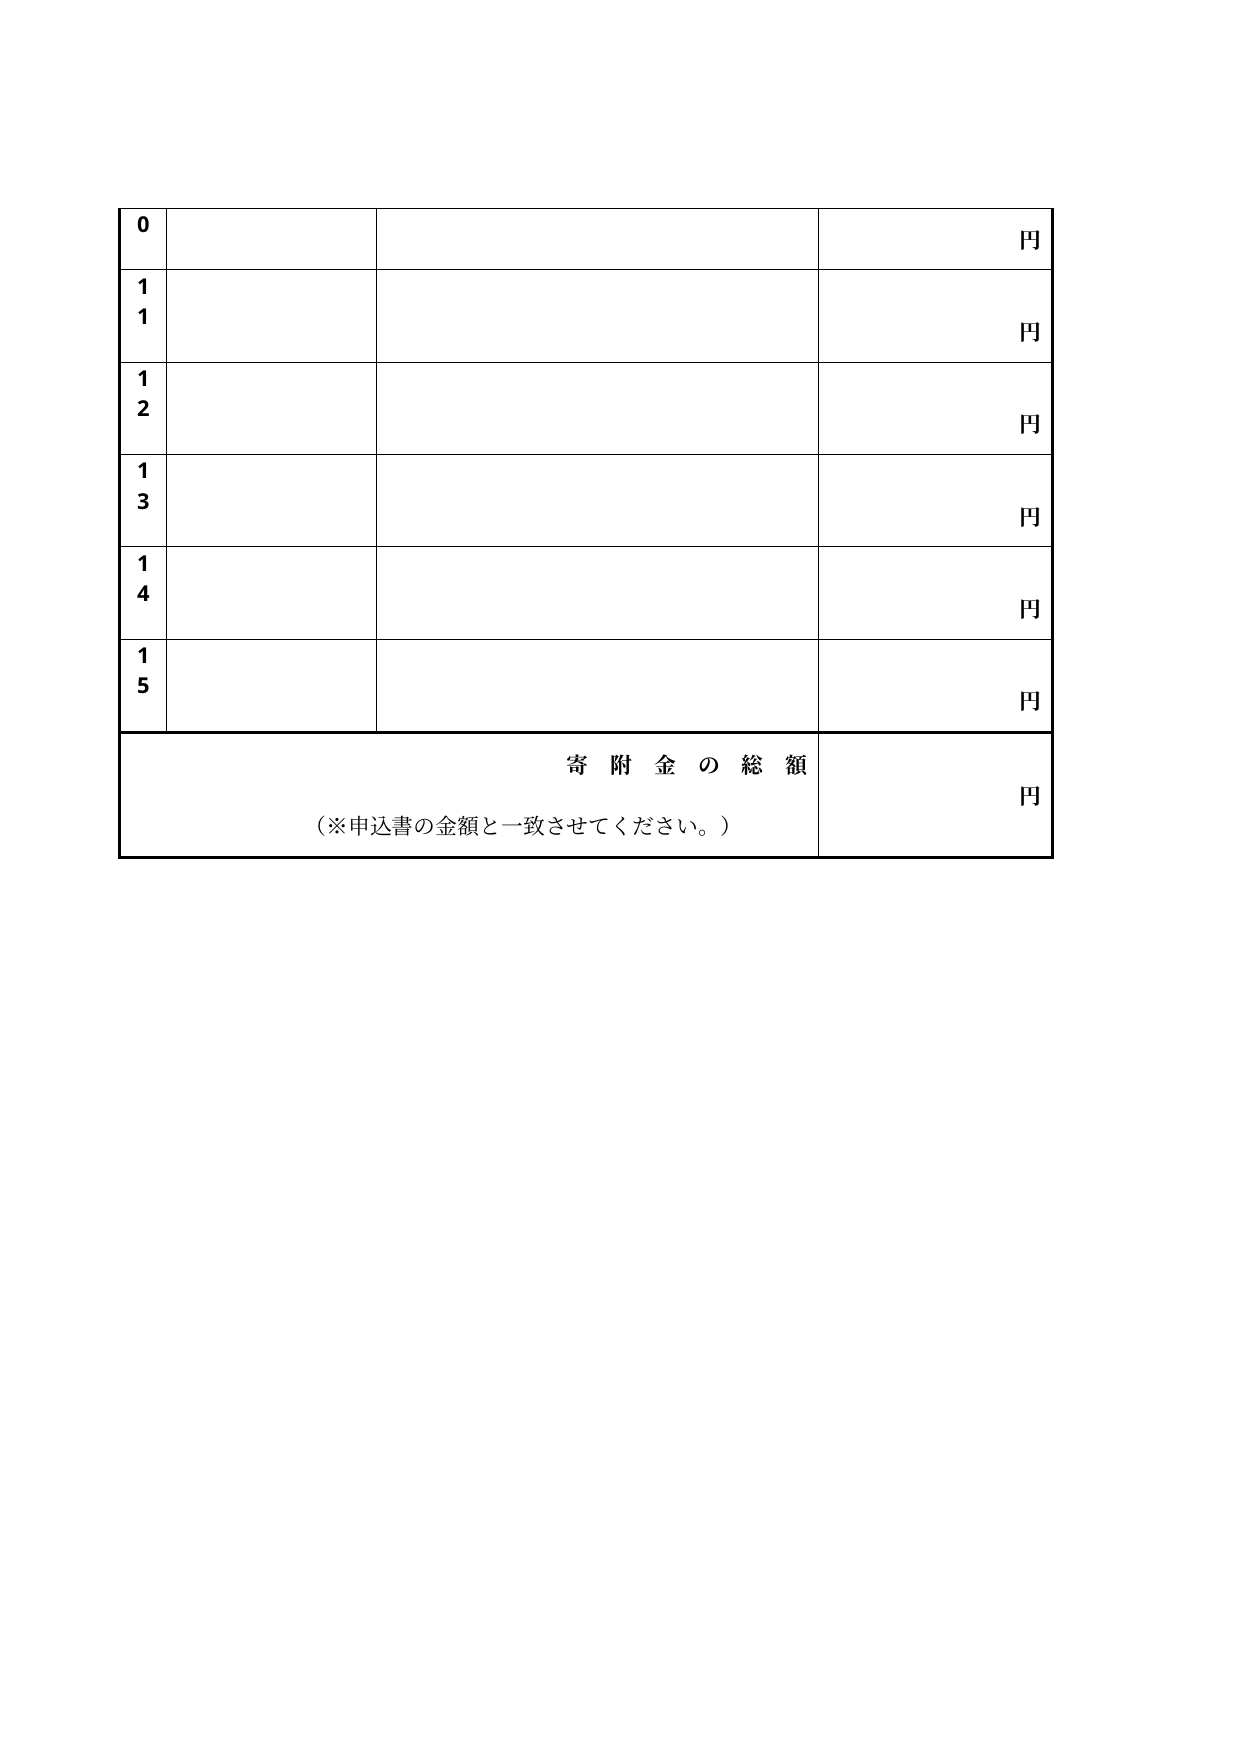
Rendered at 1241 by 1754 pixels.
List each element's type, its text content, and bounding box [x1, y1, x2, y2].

table_cell [377, 455, 818, 546]
table_cell 円 [819, 734, 1051, 856]
table_cell 14 [121, 547, 166, 638]
table_cell 10 [121, 209, 166, 269]
table_cell [167, 363, 376, 454]
table_cell [167, 455, 376, 546]
table_cell 円 [819, 640, 1051, 731]
table_cell 円 [819, 455, 1051, 546]
table_cell [377, 270, 818, 362]
table_cell 円 [819, 547, 1051, 638]
table_cell [167, 209, 376, 269]
table_cell 15 [121, 640, 166, 731]
table_cell 寄 附 金 の 総 額 （※申込書の金額と一致させてください。） [121, 734, 818, 856]
table_cell 11 [121, 270, 166, 362]
table_cell [377, 640, 818, 731]
table_cell [167, 547, 376, 638]
table_cell 12 [121, 363, 166, 454]
table_cell 円 [819, 363, 1051, 454]
table_cell [377, 209, 818, 269]
table_cell 円 [819, 209, 1051, 269]
table_cell [167, 270, 376, 362]
table_cell [377, 547, 818, 638]
table_cell 13 [121, 455, 166, 546]
table_cell 円 [819, 270, 1051, 362]
table_cell [377, 363, 818, 454]
table_cell [167, 640, 376, 731]
